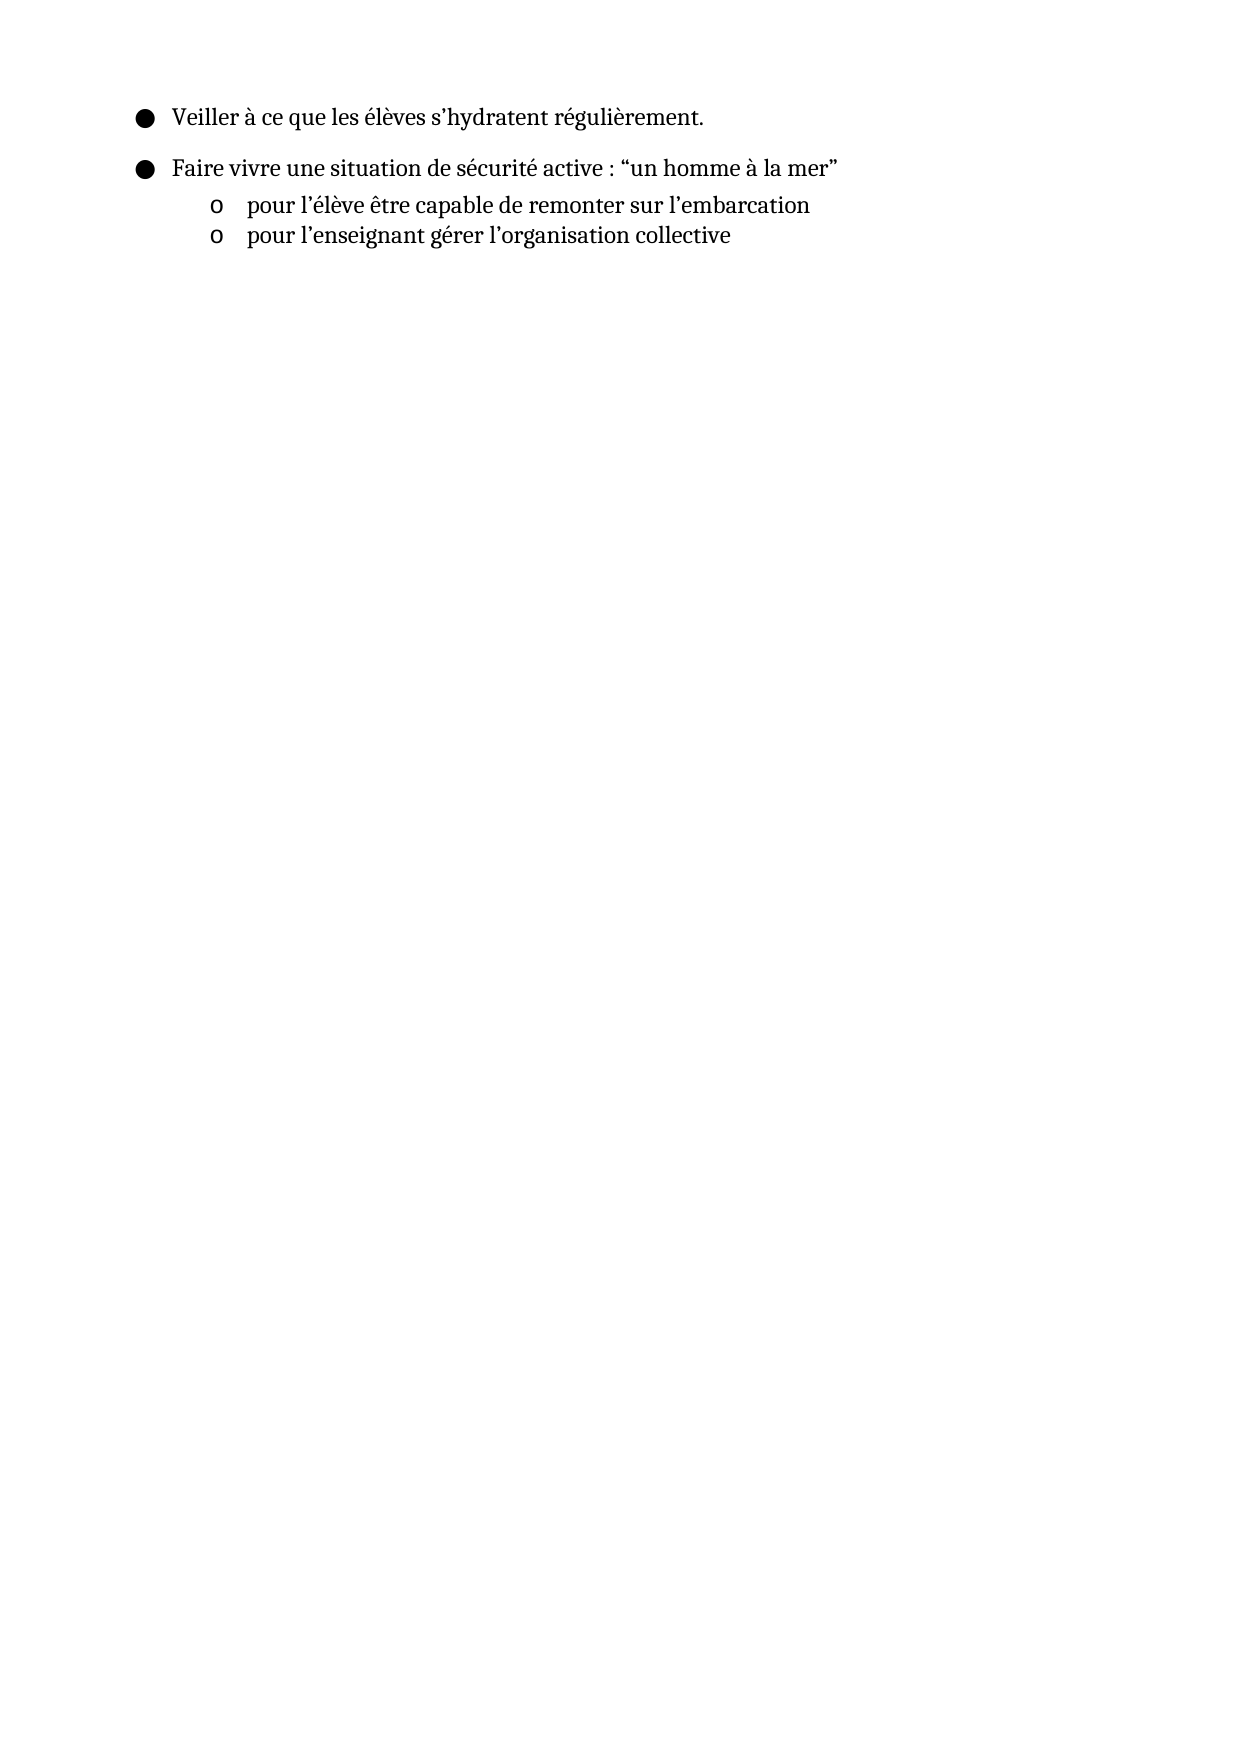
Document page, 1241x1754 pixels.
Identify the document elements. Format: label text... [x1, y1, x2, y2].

list pour l’élève être capable de remonter sur l’embarcation [209, 191, 1107, 221]
list pour l’enseignant gérer l’organisation collective [209, 221, 1107, 251]
list Faire vivre une situation de sécurité active : “un homme à la mer” [134, 140, 1107, 191]
list Veiller à ce que les élèves s’hydratent régulièrement. [134, 89, 1107, 140]
